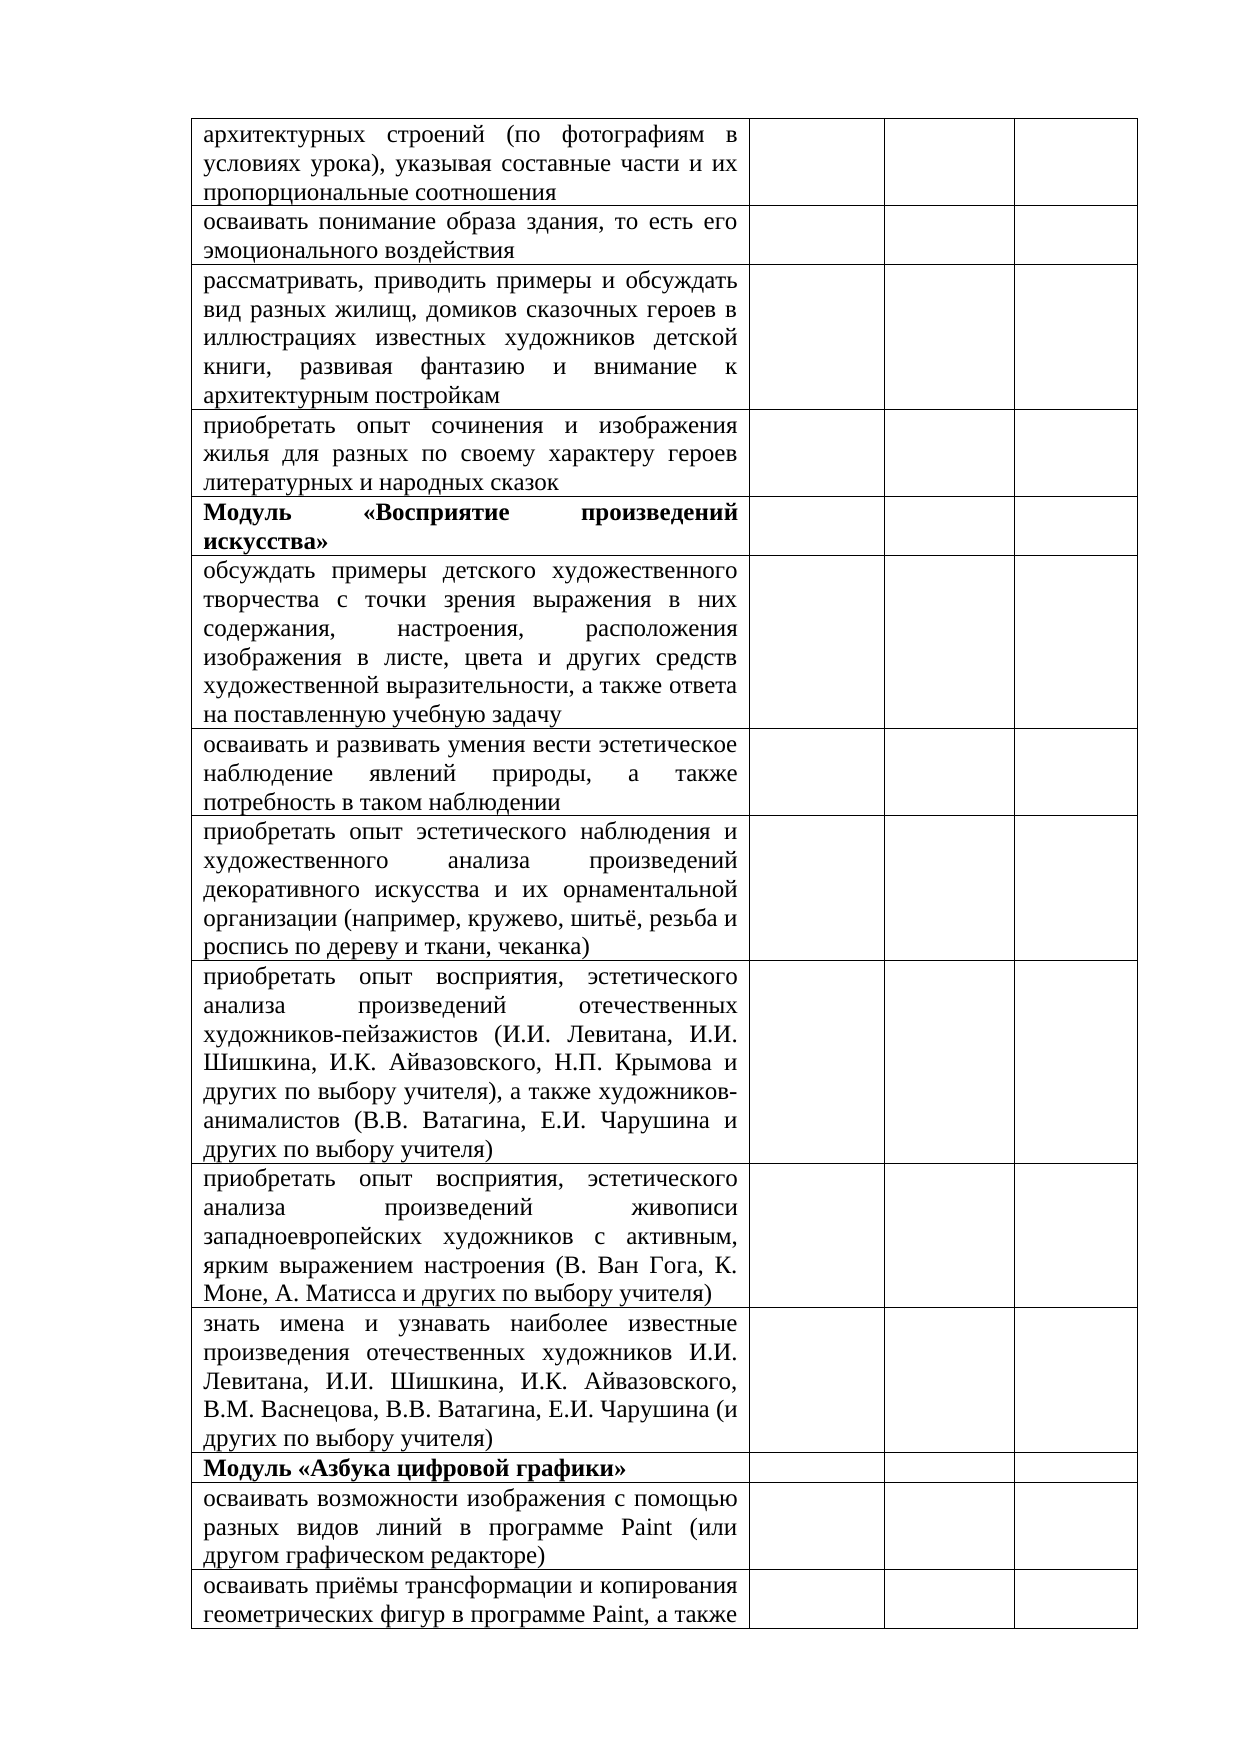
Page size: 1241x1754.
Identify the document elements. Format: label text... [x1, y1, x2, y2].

table_cell [1015, 1164, 1137, 1307]
table_cell [750, 265, 884, 409]
table_cell [750, 556, 884, 728]
table_cell осваивать и развивать умения вести эстетическое наблюдение явлений природы, а также потребность в таком наблюдении [192, 729, 749, 815]
table_cell [750, 1483, 884, 1569]
table_cell [1015, 410, 1137, 496]
table_cell [1015, 1570, 1137, 1628]
table_cell [1015, 265, 1137, 409]
table_cell приобретать опыт восприятия, эстетического анализа произведений отечественных художников-пейзажистов (И.И. Левитана, И.И. Шишкина, И.К. Айвазовского, Н.П. Крымова и других по выбору учителя), а также художников-анималистов (В.В. Ватагина, Е.И. Чарушина и других по выбору учителя) [192, 961, 749, 1162]
table_cell рассматривать, приводить примеры и обсуждать вид разных жилищ, домиков сказочных героев в иллюстрациях известных художников детской книги, развивая фантазию и внимание к архитектурным постройкам [192, 265, 749, 409]
table_cell [885, 1570, 1014, 1628]
table_cell [1015, 206, 1137, 264]
table_cell обсуждать примеры детского художественного творчества с точки зрения выражения в них содержания, настроения, расположения изображения в листе, цвета и других средств художественной выразительности, а также ответа на поставленную учебную задачу [192, 556, 749, 728]
table_cell [885, 410, 1014, 496]
table_cell [885, 265, 1014, 409]
table_cell [885, 1308, 1014, 1452]
table_cell [1015, 556, 1137, 728]
table_cell [885, 816, 1014, 960]
table_cell [1015, 816, 1137, 960]
table_cell [750, 1164, 884, 1307]
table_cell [192, 1570, 749, 1628]
table_cell [750, 729, 884, 815]
table_cell знать имена и узнавать наиболее известные произведения отечественных художников И.И. Левитана, И.И. Шишкина, И.К. Айвазовского, В.М. Васнецова, В.В. Ватагина, Е.И. Чарушина (и других по выбору учителя) [192, 1308, 749, 1452]
table_cell [750, 497, 884, 554]
table_cell [1015, 119, 1137, 205]
table_cell [1015, 497, 1137, 554]
table_cell приобретать опыт сочинения и изображения жилья для разных по своему характеру героев литературных и народных сказок [192, 410, 749, 496]
table_cell [750, 1308, 884, 1452]
table_cell [885, 556, 1014, 728]
table_cell [1015, 1483, 1137, 1569]
table_cell [885, 1453, 1014, 1482]
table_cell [192, 119, 749, 205]
table_cell [750, 410, 884, 496]
table_cell [750, 816, 884, 960]
table_cell [885, 497, 1014, 554]
table_cell [885, 206, 1014, 264]
table_cell [1015, 1453, 1137, 1482]
table_cell Модуль «Азбука цифровой графики» [192, 1453, 749, 1482]
table_cell приобретать опыт эстетического наблюдения и художественного анализа произведений декоративного искусства и их орнаментальной организации (например, кружево, шитьё, резьба и роспись по дереву и ткани, чеканка) [192, 816, 749, 960]
table_cell [750, 1453, 884, 1482]
table_cell [885, 1164, 1014, 1307]
table_cell [750, 119, 884, 205]
table_cell [885, 1483, 1014, 1569]
table_cell [885, 961, 1014, 1162]
table_cell осваивать возможности изображения с помощью разных видов линий в программе Paint (или другом графическом редакторе) [192, 1483, 749, 1569]
table_cell [885, 119, 1014, 205]
table_cell [750, 206, 884, 264]
table_cell [1015, 729, 1137, 815]
table_cell осваивать понимание образа здания, то есть его эмоционального воздействия [192, 206, 749, 264]
table_cell Модуль «Восприятие произведений искусства» [192, 497, 749, 554]
table_cell [885, 729, 1014, 815]
table_cell [750, 1570, 884, 1628]
table_cell [1015, 961, 1137, 1162]
table_cell [750, 961, 884, 1162]
table_cell [1015, 1308, 1137, 1452]
table_cell приобретать опыт восприятия, эстетического анализа произведений живописи западноевропейских художников с активным, ярким выражением настроения (В. Ван Гога, К. Моне, А. Матисса и других по выбору учителя) [192, 1164, 749, 1307]
